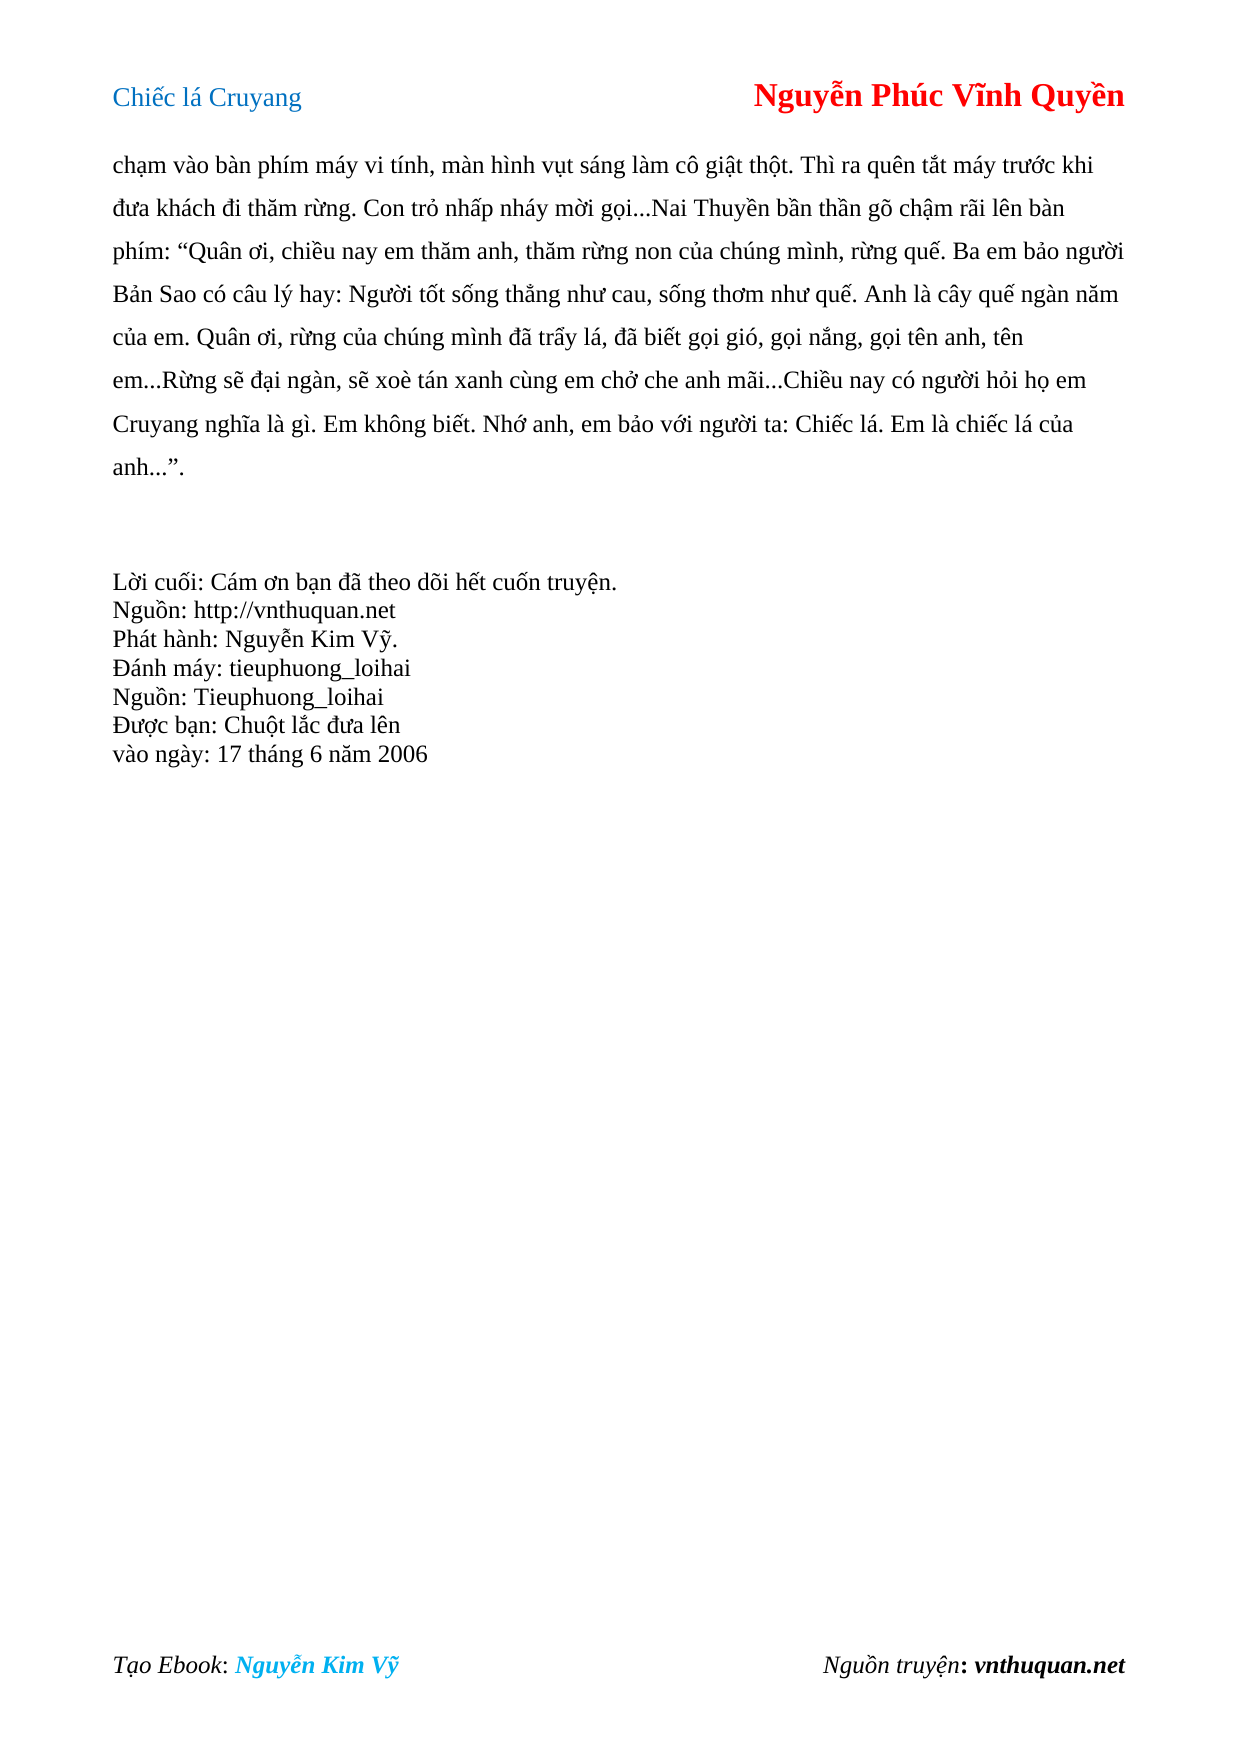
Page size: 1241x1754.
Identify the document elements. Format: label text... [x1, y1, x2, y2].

text Lời cuối: Cám ơn bạn đã theo dõi hết cuốn truyện. Nguồn: http://vnthuquan.net Phát hành: Nguyễn Kim Vỹ. Đánh máy: tieuphuong_loihai Nguồn: Tieuphuong_loihai Được bạn: Chuột lắc đưa lên vào ngày: 17 tháng 6 năm 2006 [112, 538, 1128, 768]
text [112, 150, 1128, 524]
